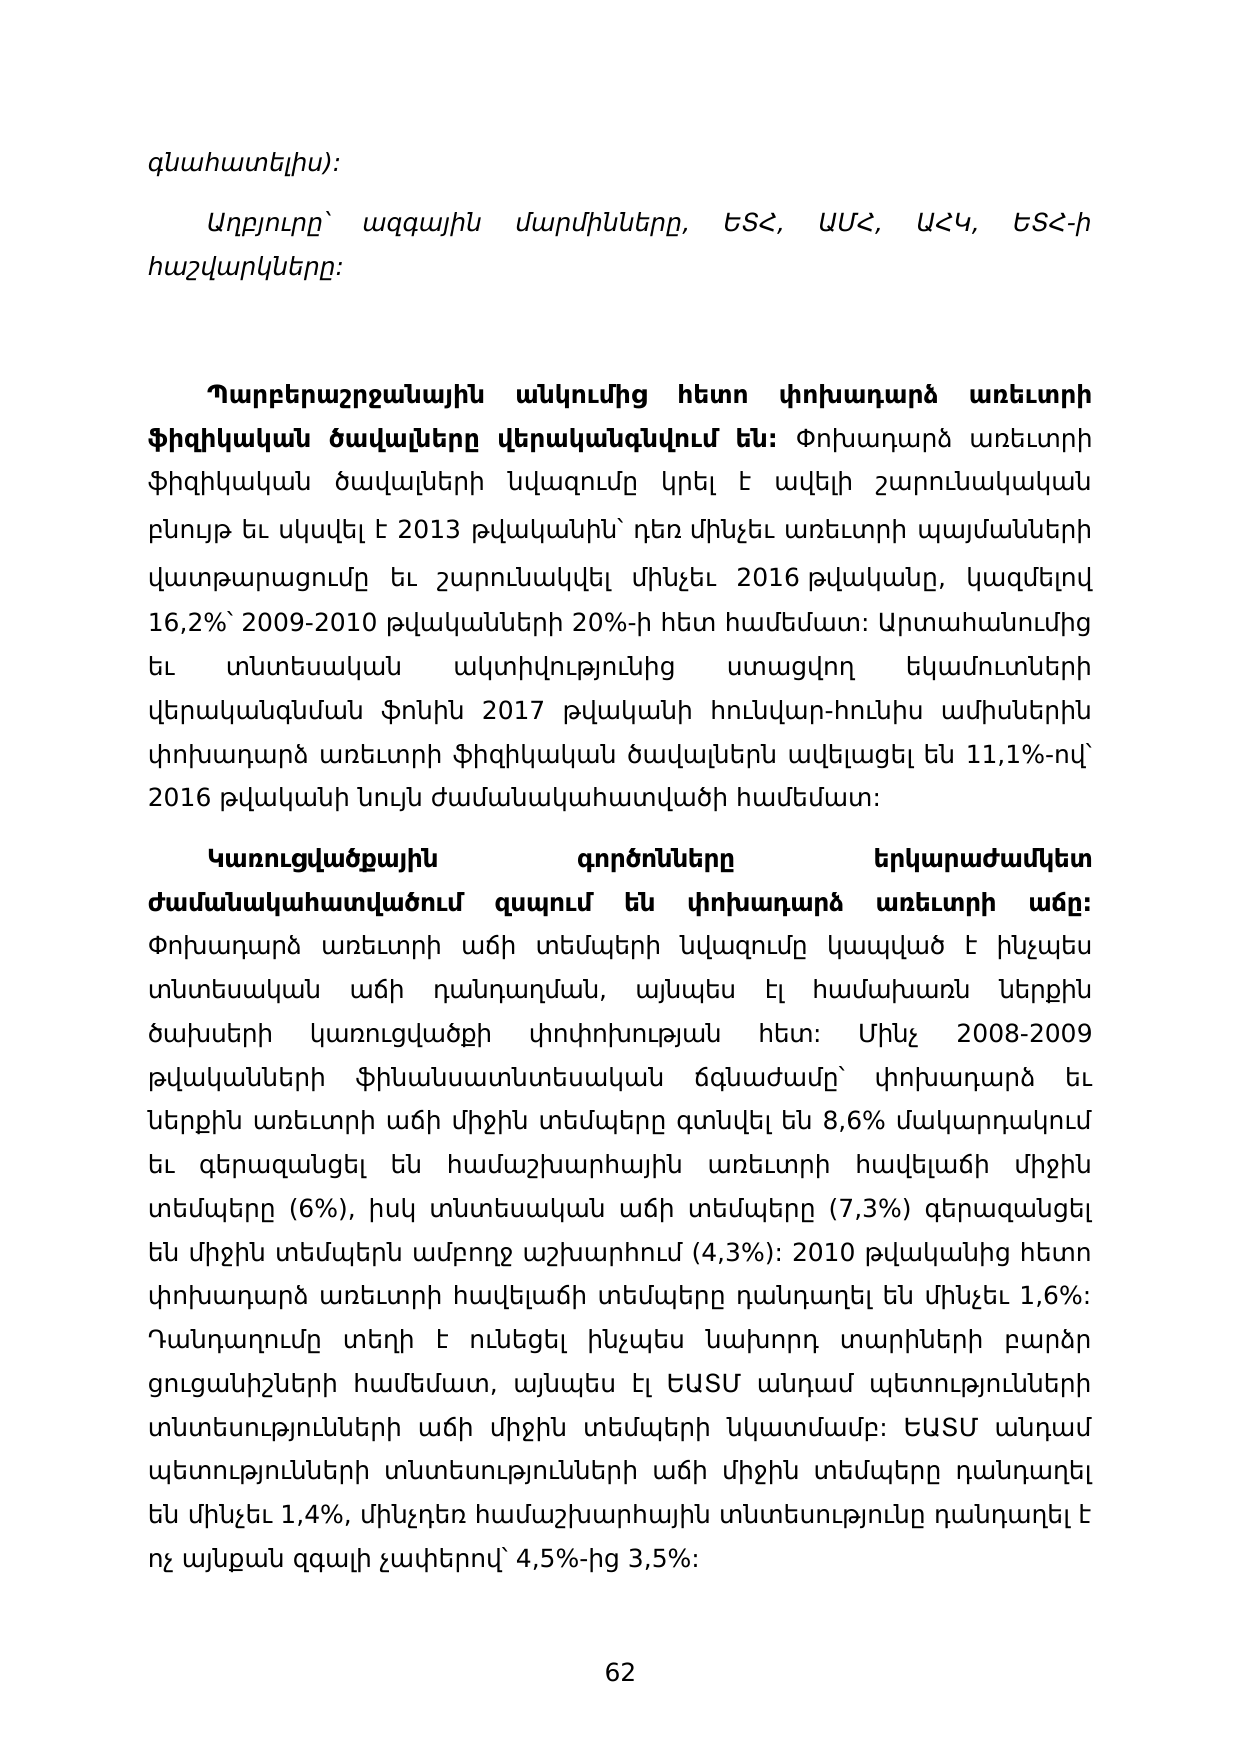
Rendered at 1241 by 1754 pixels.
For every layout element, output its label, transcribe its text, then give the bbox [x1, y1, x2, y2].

text Կառուցվածքային գործոնները երկարաժամկետ ժամանակահատվածում զսպում են փոխադարձ առեւտրի աճը: Փոխադարձ առեւտրի աճի տեմպերի նվազումը կապված է ինչպես տնտեսական աճի դանդաղման, այնպես էլ համախառն ներքին ծախսերի կառուցվածքի փոփոխության հետ: Մինչ 2008-2009 թվականների ֆինանսատնտեսական ճգնաժամը՝ փոխադարձ եւ ներքին առեւտրի աճի միջին տեմպերը գտնվել են 8,6% մակարդակում եւ գերազանցել են համաշխարհային առեւտրի հավելաճի միջին տեմպերը (6%), իսկ տնտեսական աճի տեմպերը (7,3%) գերազանցել են միջին տեմպերն ամբողջ աշխարհում (4,3%): 2010 թվականից հետո փոխադարձ առեւտրի հավելաճի տեմպերը դանդաղել են մինչեւ 1,6%: Դանդաղումը տեղի է ունեցել ինչպես նախորդ տարիների բարձր ցուցանիշների համեմատ, այնպես էլ ԵԱՏՄ անդամ պետությունների տնտեսությունների աճի միջին տեմպերի նկատմամբ: ԵԱՏՄ անդամ պետությունների տնտեսությունների աճի միջին տեմպերը դանդաղել են մինչեւ 1,4%, մինչդեռ համաշխարհային տնտեսությունը դանդաղել է ոչ այնքան զգալի չափերով՝ 4,5%-ից 3,5%: [148, 844, 1092, 1573]
text Պարբերաշրջանային անկումից հետո փոխադարձ առեւտրի ֆիզիկական ծավալները վերականգնվում են: Փոխադարձ առեւտրի ֆիզիկական ծավալների նվազումը կրել է ավելի շարունակական բնույթ եւ սկսվել է 2013 թվականին՝ դեռ մինչեւ առեւտրի պայմանների վատթարացումը եւ շարունակվել մինչեւ 2016 թվականը, կազմելով 16,2%՝ 2009-2010 թվականների 20%-ի հետ համեմատ: Արտահանումից եւ տնտեսական ակտիվությունից ստացվող եկամուտների վերականգնման ֆոնին 2017 թվականի հունվար-հունիս ամիսներին փոխադարձ առեւտրի ֆիզիկական ծավալներն ավելացել են 11,1%-ով՝ 2016 թվականի նույն ժամանակահատվածի համեմատ: [148, 380, 1092, 813]
text Աղբյուրը՝ ազգային մարմինները, ԵՏՀ, ԱՄՀ, ԱՀԿ, ԵՏՀ-ի հաշվարկները: [148, 208, 1092, 281]
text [148, 148, 1092, 177]
